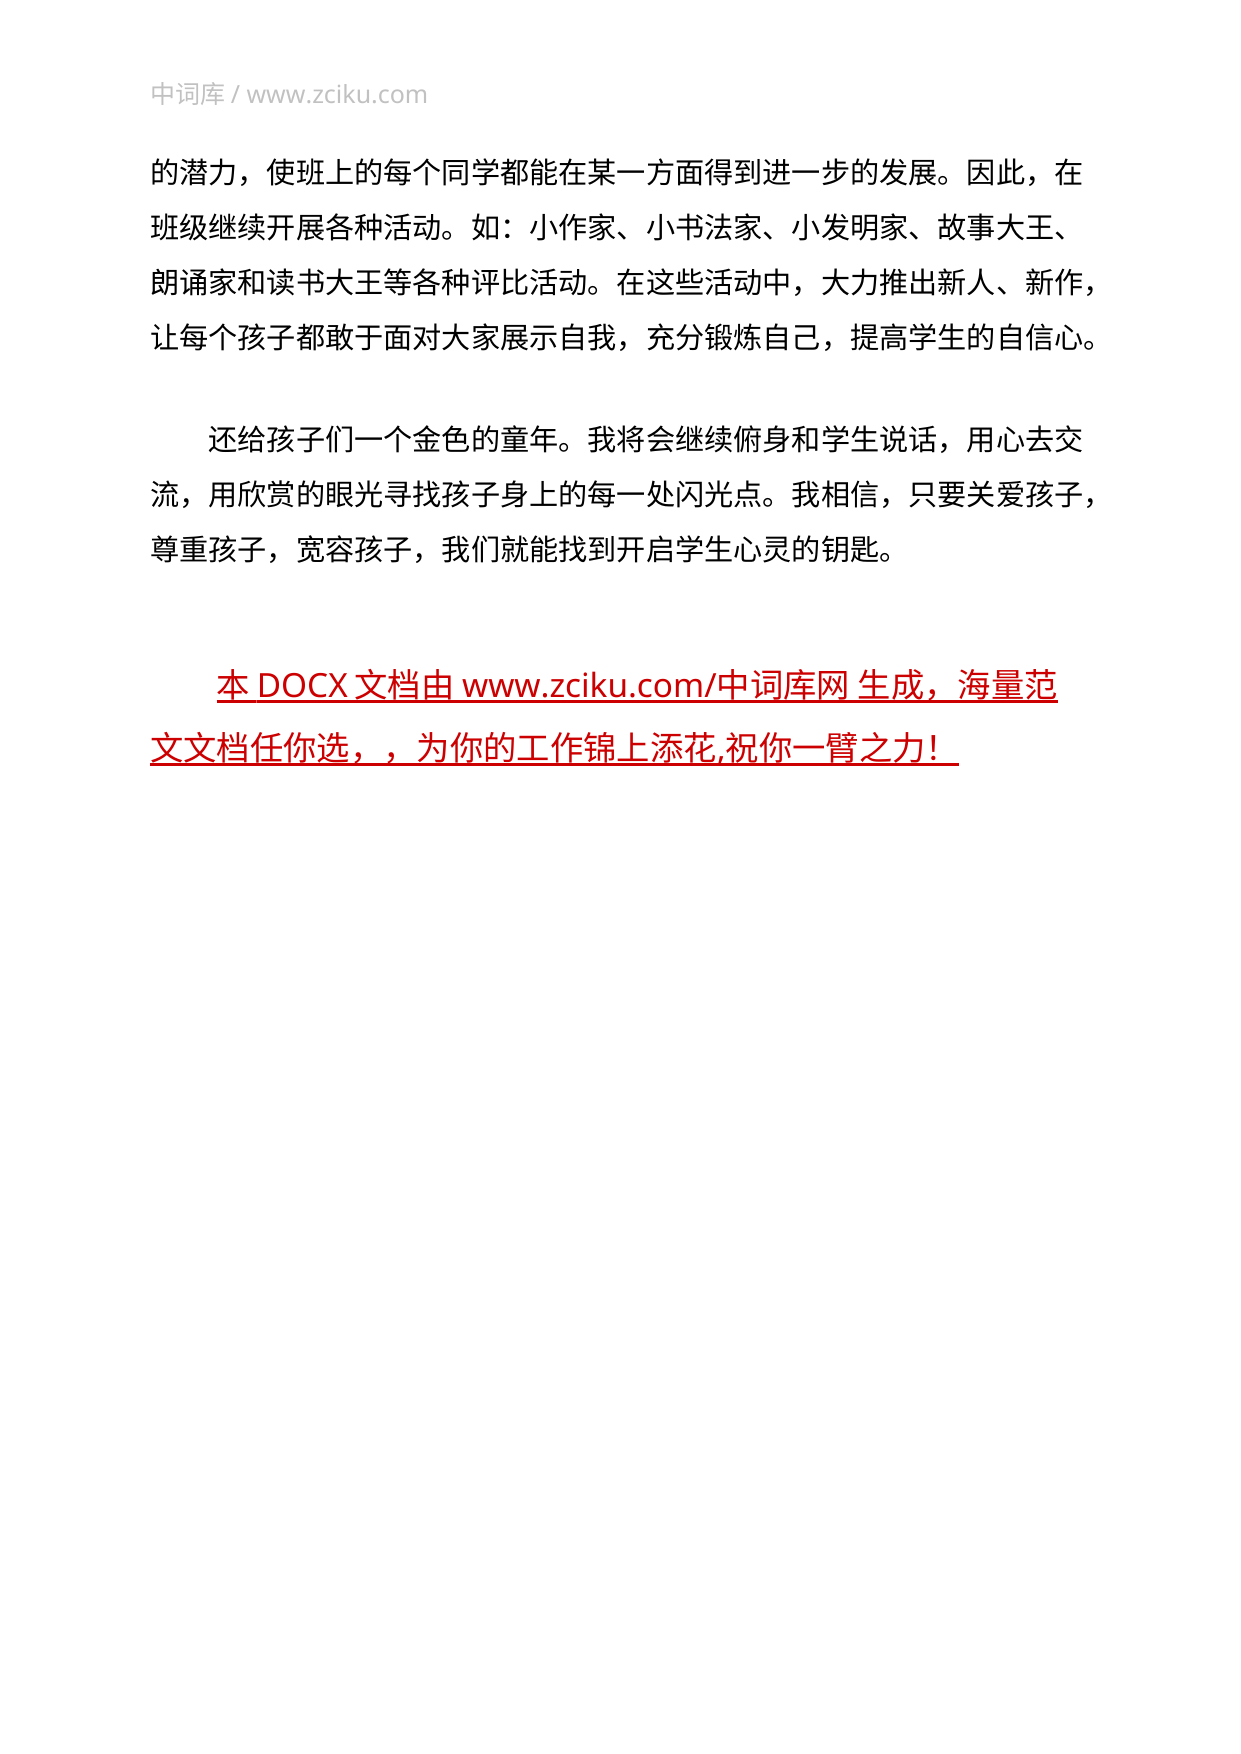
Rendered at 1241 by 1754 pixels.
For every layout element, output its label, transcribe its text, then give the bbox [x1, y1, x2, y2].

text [150, 150, 1090, 357]
text 本DOCX文档由 www.zciku.com/中词库网 生成，海量范文文档任你选，，为你的工作锦上添花,祝你一臂之力！ [150, 659, 1090, 771]
text 还给孩子们一个金色的童年。我将会继续俯身和学生说话，用心去交流，用欣赏的眼光寻找孩子身上的每一处闪光点。我相信，只要关爱孩子，尊重孩子，宽容孩子，我们就能找到开启学生心灵的钥匙。 [150, 416, 1090, 568]
